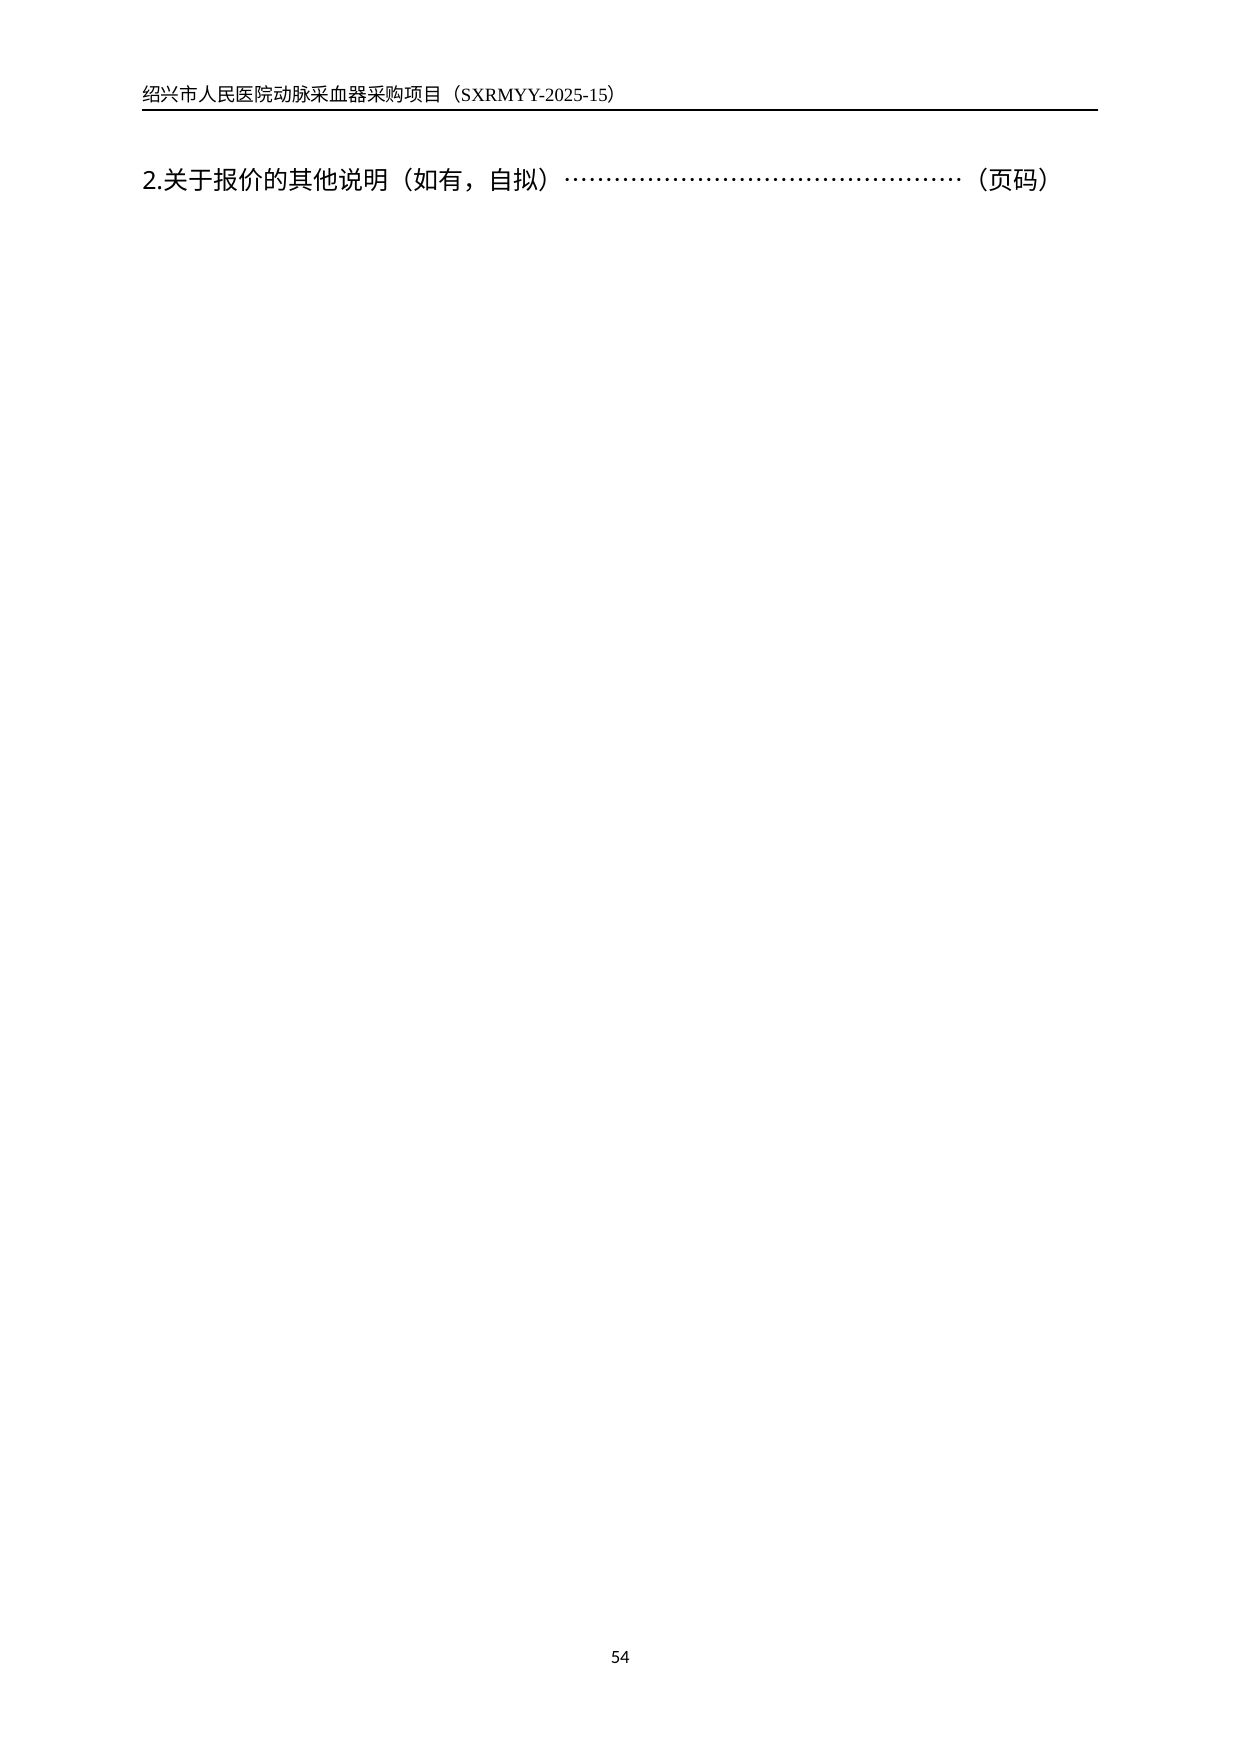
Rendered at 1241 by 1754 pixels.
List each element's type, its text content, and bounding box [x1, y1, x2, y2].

text 2.关于报价的其他说明（如有，自拟）…………………………………………（页码） [142, 146, 1098, 211]
